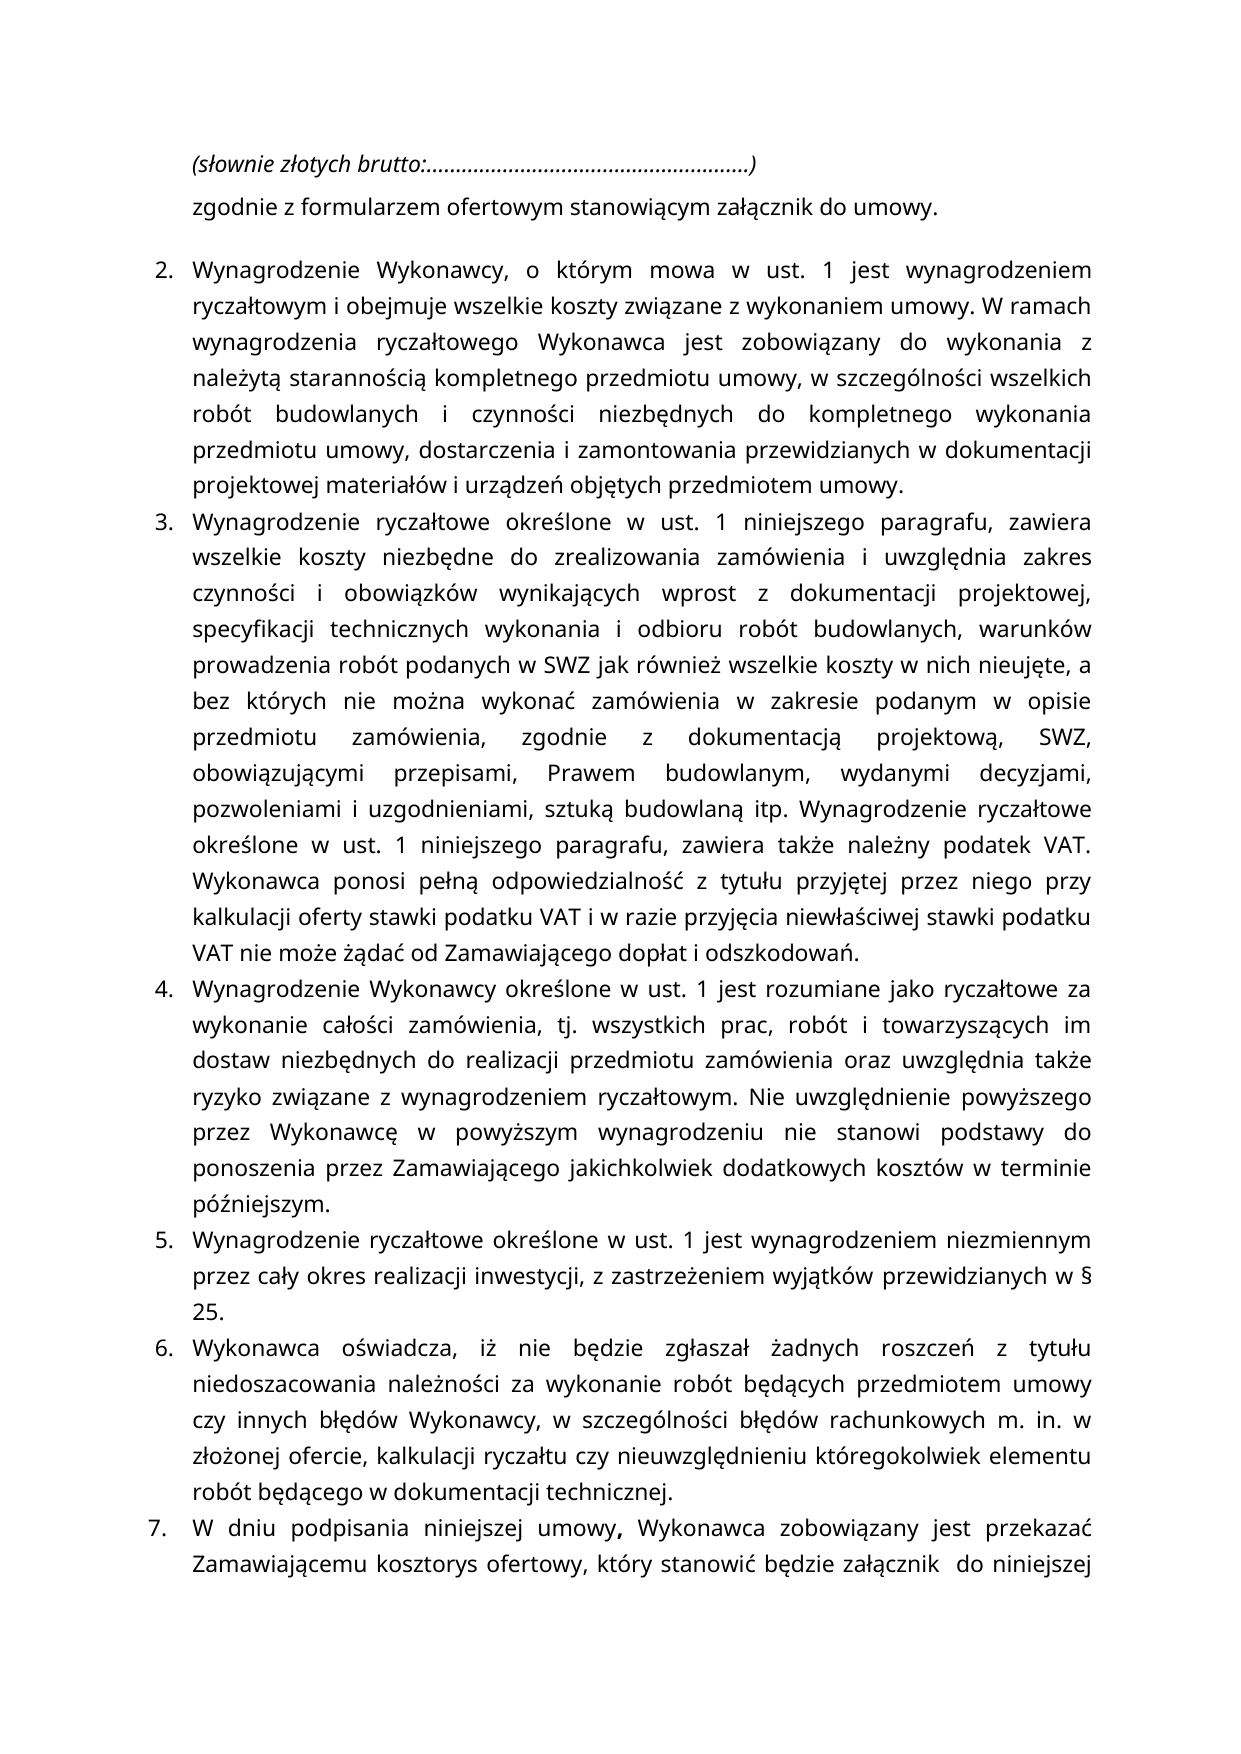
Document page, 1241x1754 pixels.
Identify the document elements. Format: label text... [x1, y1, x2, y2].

list Wynagrodzenie Wykonawcy określone w ust. 1 jest rozumiane jako ryczałtowe za wykonanie całości zamówienia, tj. wszystkich prac, robót i towarzyszących im dostaw niezbędnych do realizacji przedmiotu zamówienia oraz uwzględnia także ryzyko związane z wynagrodzeniem ryczałtowym. Nie uwzględnienie powyższego przez Wykonawcę w powyższym wynagrodzeniu nie stanowi podstawy do ponoszenia przez Zamawiającego jakichkolwiek dodatkowych kosztów w terminie późniejszym. [154, 973, 1093, 1219]
list Wynagrodzenie ryczałtowe określone w ust. 1 niniejszego paragrafu, zawiera wszelkie koszty niezbędne do zrealizowania zamówienia i uwzględnia zakres czynności i obowiązków wynikających wprost z dokumentacji projektowej, specyfikacji technicznych wykonania i odbioru robót budowlanych, warunków prowadzenia robót podanych w SWZ jak również wszelkie koszty w nich nieujęte, a bez których nie można wykonać zamówienia w zakresie podanym w opisie przedmiotu zamówienia, zgodnie z dokumentacją projektową, SWZ, obowiązującymi przepisami, Prawem budowlanym, wydanymi decyzjami, pozwoleniami i uzgodnieniami, sztuką budowlaną itp. Wynagrodzenie ryczałtowe określone w ust. 1 niniejszego paragrafu, zawiera także należny podatek VAT. Wykonawca ponosi pełną odpowiedzialność z tytułu przyjętej przez niego przy kalkulacji oferty stawki podatku VAT i w razie przyjęcia niewłaściwej stawki podatku VAT nie może żądać od Zamawiającego dopłat i odszkodowań. [154, 505, 1093, 968]
list Wynagrodzenie Wykonawcy, o którym mowa w ust. 1 jest wynagrodzeniem ryczałtowym i obejmuje wszelkie koszty związane z wykonaniem umowy. W ramach wynagrodzenia ryczałtowego Wykonawca jest zobowiązany do wykonania z należytą starannością kompletnego przedmiotu umowy, w szczególności wszelkich robót budowlanych i czynności niezbędnych do kompletnego wykonania przedmiotu umowy, dostarczenia i zamontowania przewidzianych w dokumentacji projektowej materiałów i urządzeń objętych przedmiotem umowy. [154, 254, 1093, 501]
list Wynagrodzenie ryczałtowe określone w ust. 1 jest wynagrodzeniem niezmiennym przez cały okres realizacji inwestycji, z zastrzeżeniem wyjątków przewidzianych w § 25. [154, 1224, 1093, 1327]
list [148, 1512, 1093, 1579]
text zgodnie z formularzem ofertowym stanowiącym załącznik do umowy. [192, 191, 1093, 223]
list Wykonawca oświadcza, iż nie będzie zgłaszał żadnych roszczeń z tytułu niedoszacowania należności za wykonanie robót będących przedmiotem umowy czy innych błędów Wykonawcy, w szczególności błędów rachunkowych m. in. w złożonej ofercie, kalkulacji ryczałtu czy nieuwzględnieniu któregokolwiek elementu robót będącego w dokumentacji technicznej. [154, 1332, 1093, 1507]
text (słownie złotych brutto:……………………………………………….) [192, 148, 1093, 179]
